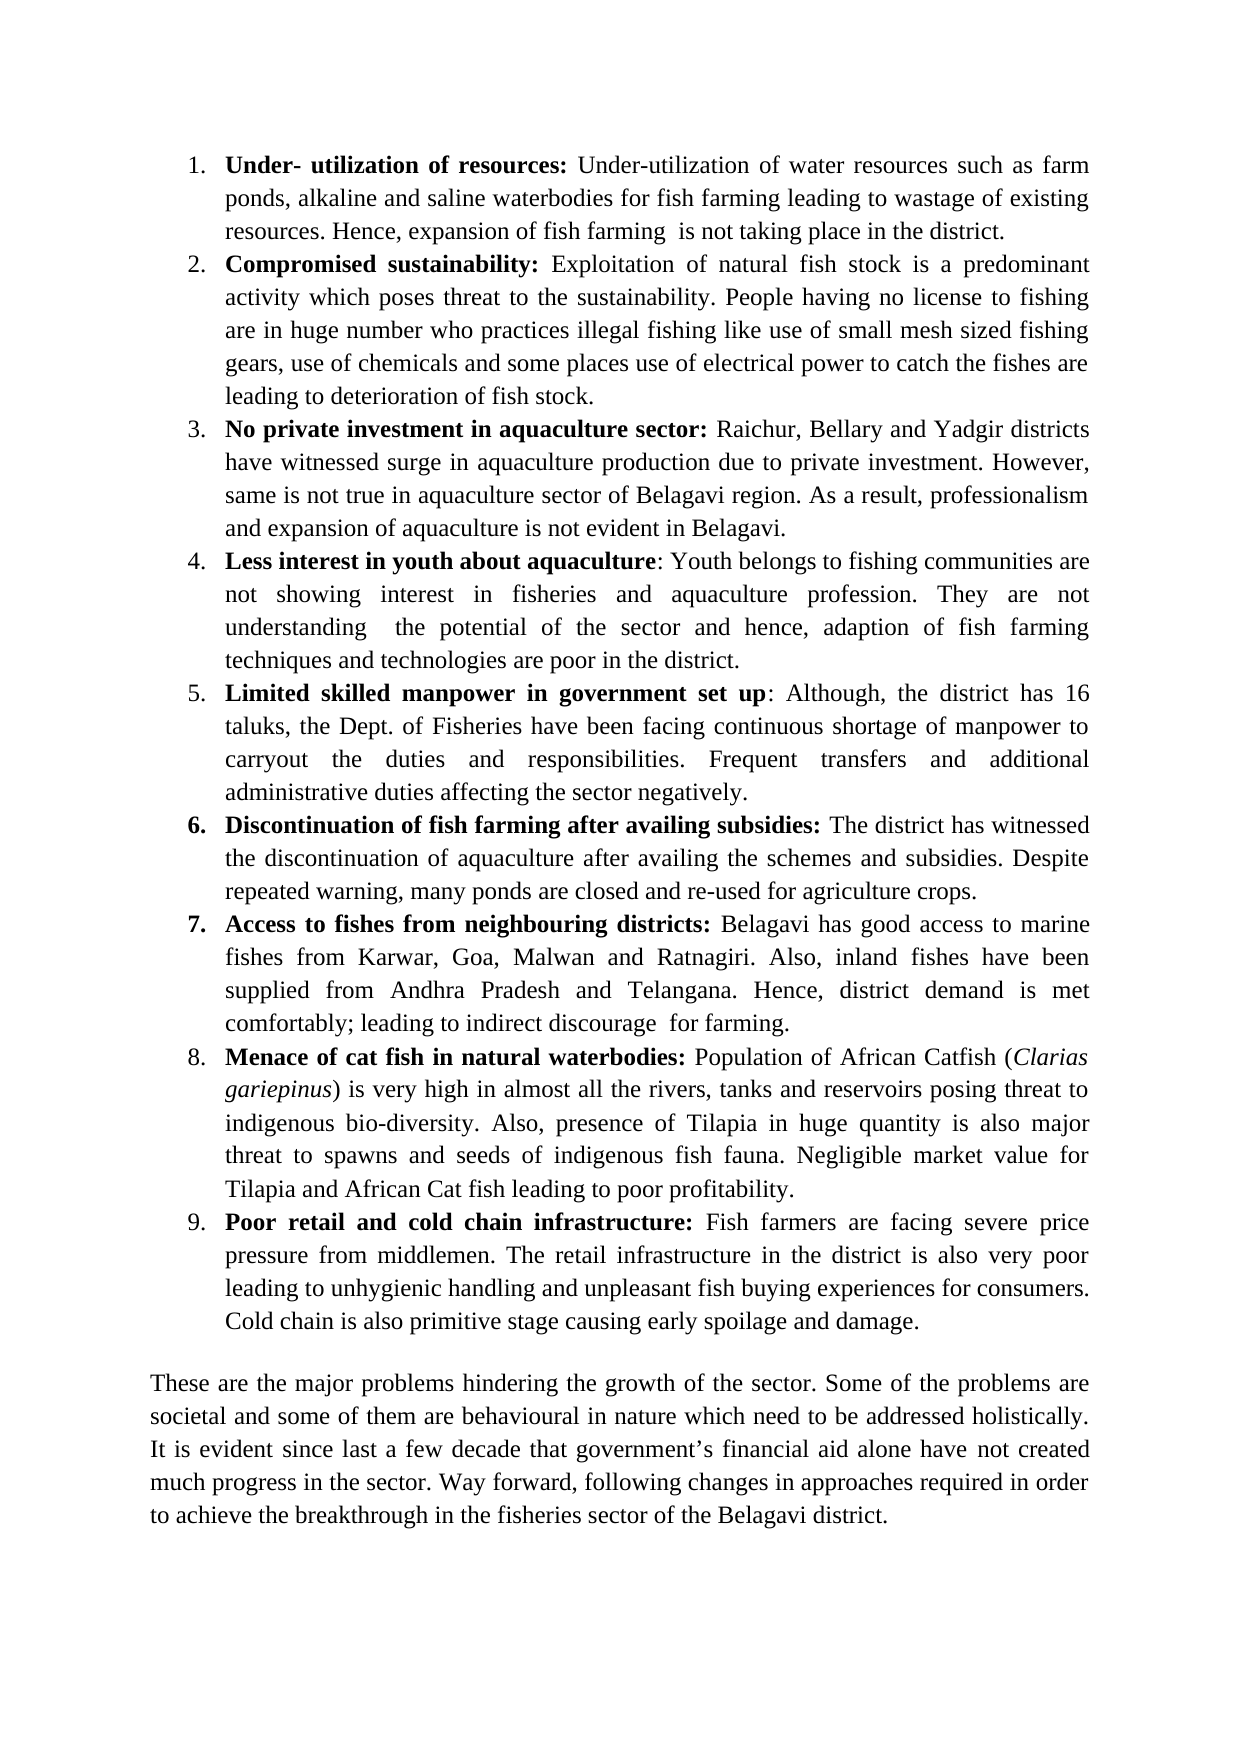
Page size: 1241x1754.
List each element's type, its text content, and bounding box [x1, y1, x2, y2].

list Less interest in youth about aquaculture: Youth belongs to fishing communities are not showing interest in fisheries and aquaculture profession. They are not understanding the potential of the sector and hence, adaption of fish farming techniques and technologies are poor in the district. [187, 546, 1090, 674]
list No private investment in aquaculture sector: Raichur, Bellary and Yadgir districts have witnessed surge in aquaculture production due to private investment. However, same is not true in aquaculture sector of Belagavi region. As a result, professionalism and expansion of aquaculture is not evident in Belagavi. [187, 414, 1090, 542]
list Poor retail and cold chain infrastructure: Fish farmers are facing severe price pressure from middlemen. The retail infrastructure in the district is also very poor leading to unhygienic handling and unpleasant fish buying experiences for consumers. Cold chain is also primitive stage causing early spoilage and damage. [187, 1207, 1090, 1334]
text These are the major problems hindering the growth of the sector. Some of the problems are societal and some of them are behavioural in nature which need to be addressed holistically. It is evident since last a few decade that government’s financial aid alone have not created much progress in the sector. Way forward, following changes in approaches required in order to achieve the breakthrough in the fisheries sector of the Belagavi district. [150, 1368, 1090, 1529]
list Limited skilled manpower in government set up: Although, the district has 16 taluks, the Dept. of Fisheries have been facing continuous shortage of manpower to carryout the duties and responsibilities. Frequent transfers and additional administrative duties affecting the sector negatively. [187, 678, 1090, 806]
list Under- utilization of resources: Under-utilization of water resources such as farm ponds, alkaline and saline waterbodies for fish farming leading to wastage of existing resources. Hence, expansion of fish farming is not taking place in the district. [187, 150, 1090, 245]
list Menace of cat fish in natural waterbodies: Population of African Catfish (Clarias gariepinus) is very high in almost all the rivers, tanks and reservoirs posing threat to indigenous bio-diversity. Also, presence of Tilapia in huge quantity is also major threat to spawns and seeds of indigenous fish fauna. Negligible market value for Tilapia and African Cat fish leading to poor profitability. [187, 1042, 1090, 1202]
list Access to fishes from neighbouring districts: Belagavi has good access to marine fishes from Karwar, Goa, Malwan and Ratnagiri. Also, inland fishes have been supplied from Andhra Pradesh and Telangana. Hence, district demand is met comfortably; leading to indirect discourage for farming. [187, 909, 1090, 1037]
list Discontinuation of fish farming after availing subsidies: The district has witnessed the discontinuation of aquaculture after availing the schemes and subsidies. Despite repeated warning, many ponds are closed and re-used for agriculture crops. [187, 810, 1090, 905]
list Compromised sustainability: Exploitation of natural fish stock is a predominant activity which poses threat to the sustainability. People having no license to fishing are in huge number who practices illegal fishing like use of small mesh sized fishing gears, use of chemicals and some places use of electrical power to catch the fishes are leading to deterioration of fish stock. [187, 249, 1090, 410]
